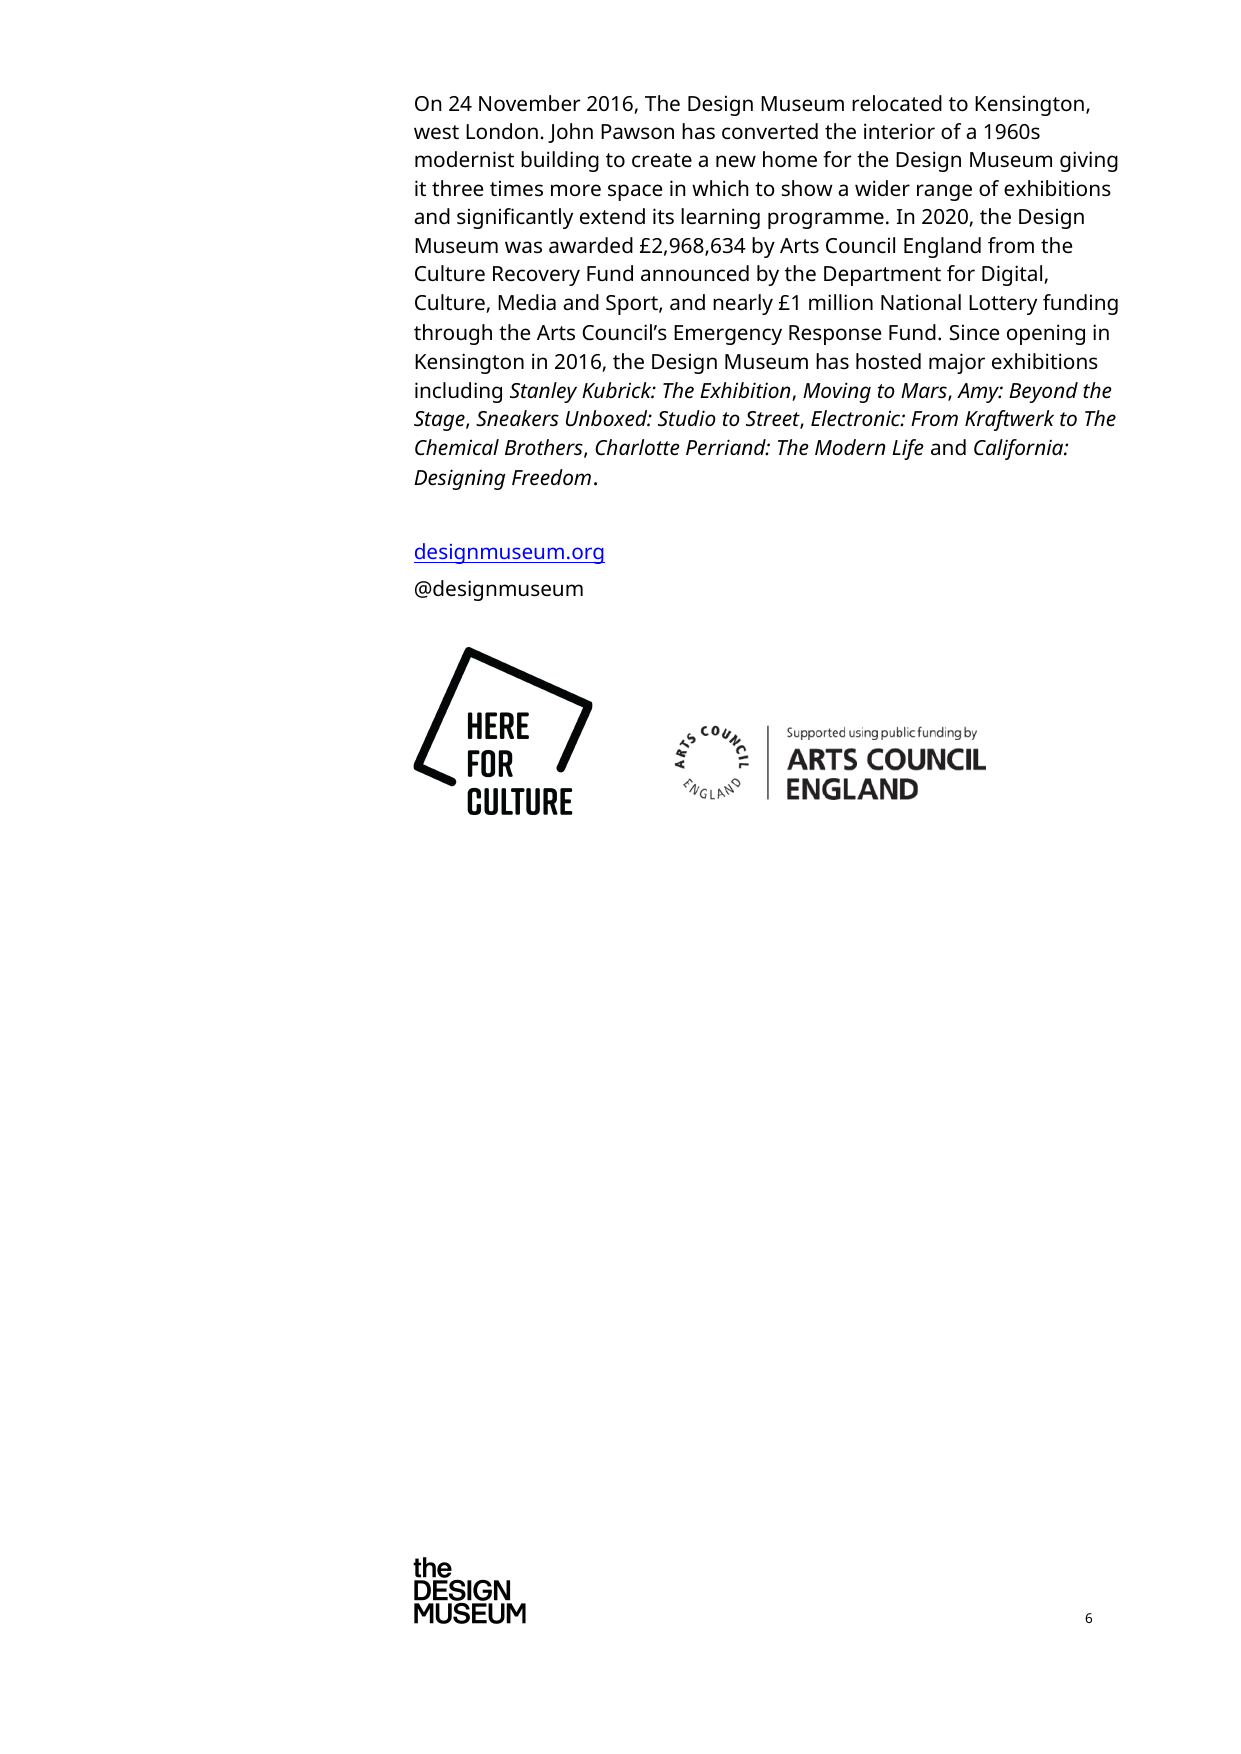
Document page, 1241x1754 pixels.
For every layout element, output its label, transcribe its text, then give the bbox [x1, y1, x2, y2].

picture [413, 647, 593, 815]
picture [413, 1557, 526, 1624]
picture [661, 713, 1000, 815]
text @designmuseum [413, 574, 1122, 603]
text designmuseum.org [413, 537, 1122, 566]
text On 24 November 2016, The Design Museum relocated to Kensington, west London. John Pawson has converted the interior of a 1960s modernist building to create a new home for the Design Museum giving it three times more space in which to show a wider range of exhibitions and significantly extend its learning programme. In 2020, the Design Museum was awarded £2,968,634 by Arts Council England from the Culture Recovery Fund announced by the Department for Digital, Culture, Media and Sport, and nearly £1 million National Lottery funding through the Arts Council’s Emergency Response Fund. Since opening in Kensington in 2016, the Design Museum has hosted major exhibitions including Stanley Kubrick: The Exhibition, Moving to Mars, Amy: Beyond the Stage, Sneakers Unboxed: Studio to Street, Electronic: From Kraftwerk to The Chemical Brothers, Charlotte Perriand: The Modern Life and California: Designing Freedom. [413, 89, 1122, 492]
